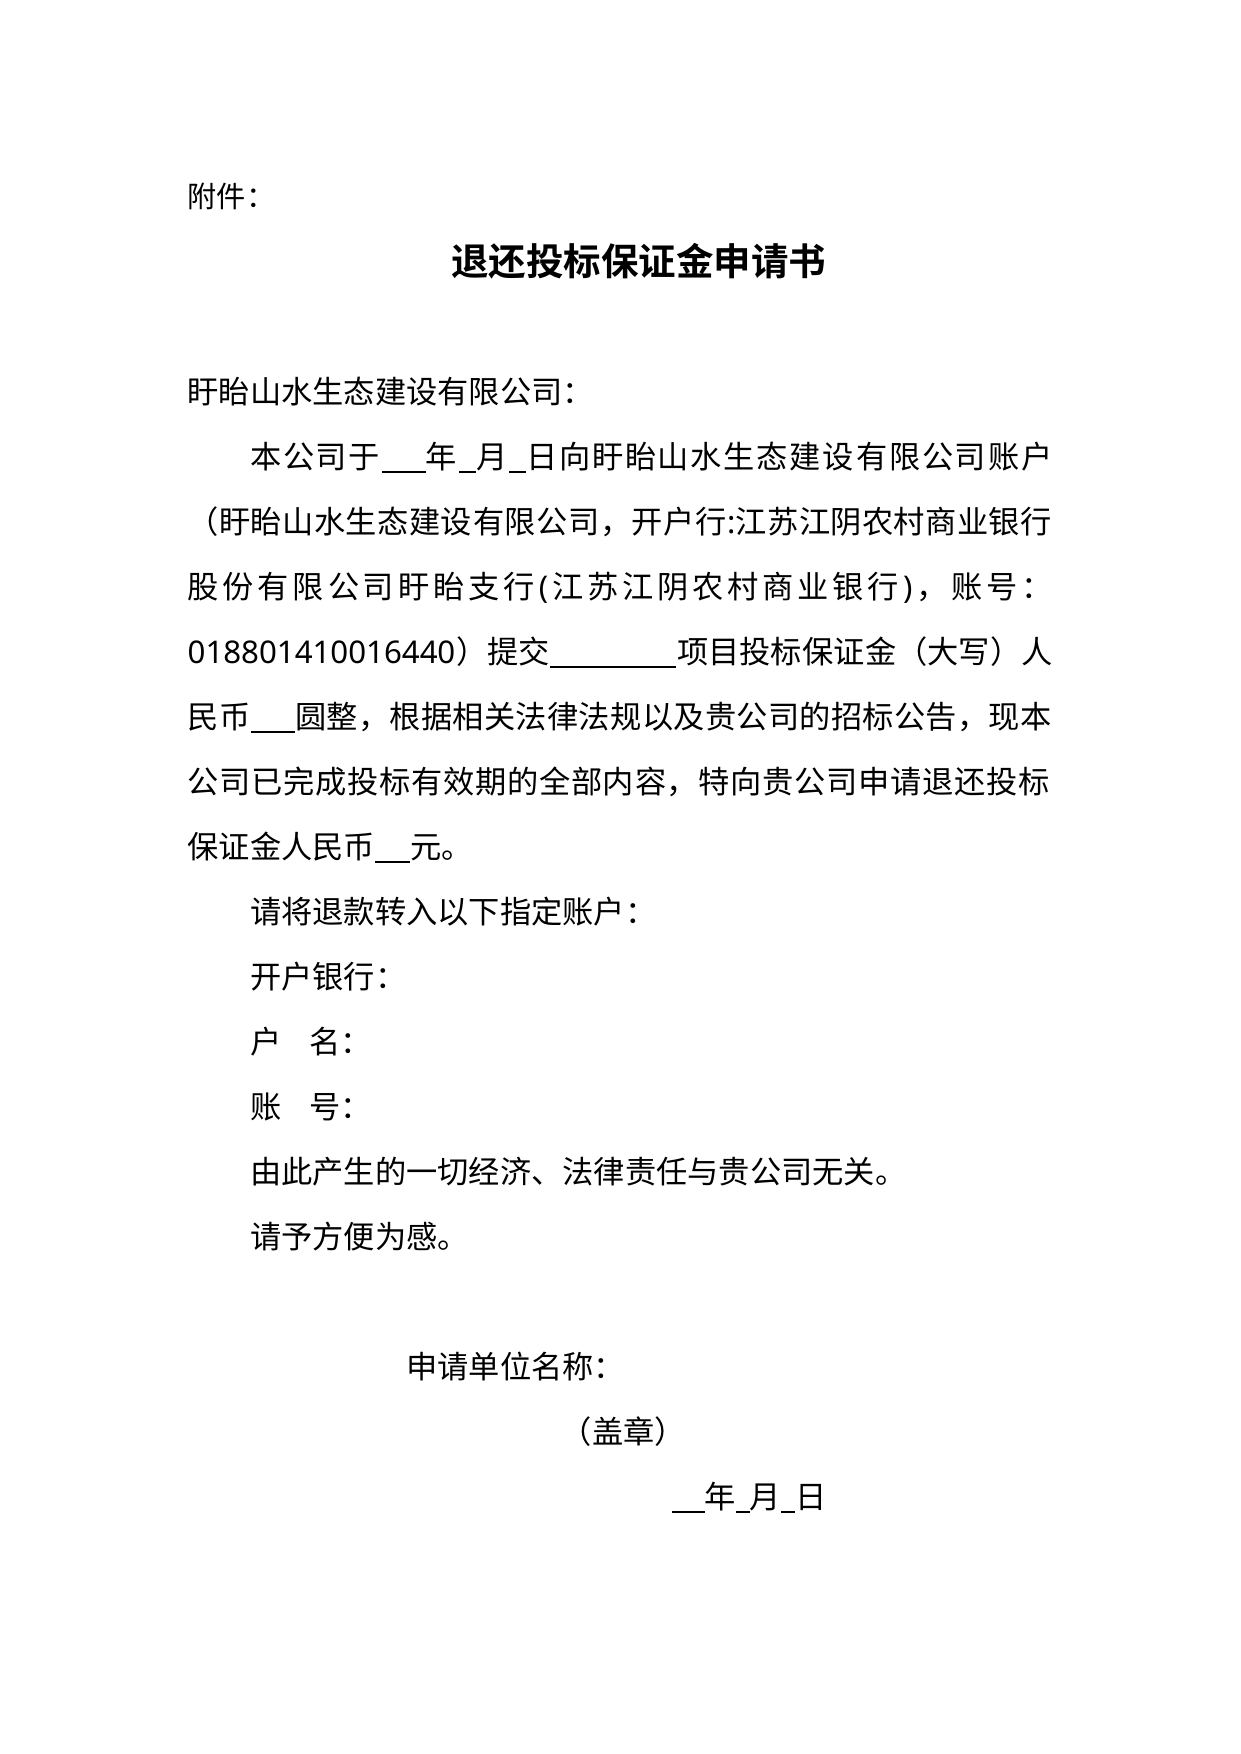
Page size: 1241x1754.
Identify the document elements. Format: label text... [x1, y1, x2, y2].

text 由此产生的一切经济、法律责任与贵公司无关。 [187, 1137, 1053, 1202]
text 户 名： [187, 1007, 1053, 1072]
text 本公司于 年 月 日向盱眙山水生态建设有限公司账户（盱眙山水生态建设有限公司，开户行:江苏江阴农村商业银行股份有限公司盱眙支行(江苏江阴农村商业银行)，账号：018801410016440）提交 项目投标保证金（大写）人民币 圆整，根据相关法律法规以及贵公司的招标公告，现本公司已完成投标有效期的全部内容，特向贵公司申请退还投标保证金人民币 元。 [187, 422, 1053, 877]
text 请将退款转入以下指定账户： [187, 877, 1053, 942]
text 开户银行： [187, 942, 1053, 1007]
text （盖章） [187, 1397, 1053, 1462]
text 附件： [187, 162, 1053, 227]
text 年 月 日 [187, 1462, 1053, 1527]
text 退还投标保证金申请书 [187, 227, 1053, 292]
text 申请单位名称： [187, 1332, 1053, 1397]
text 请予方便为感。 [187, 1202, 1053, 1267]
text 盱眙山水生态建设有限公司： [187, 357, 1053, 422]
text 账 号： [187, 1072, 1053, 1137]
